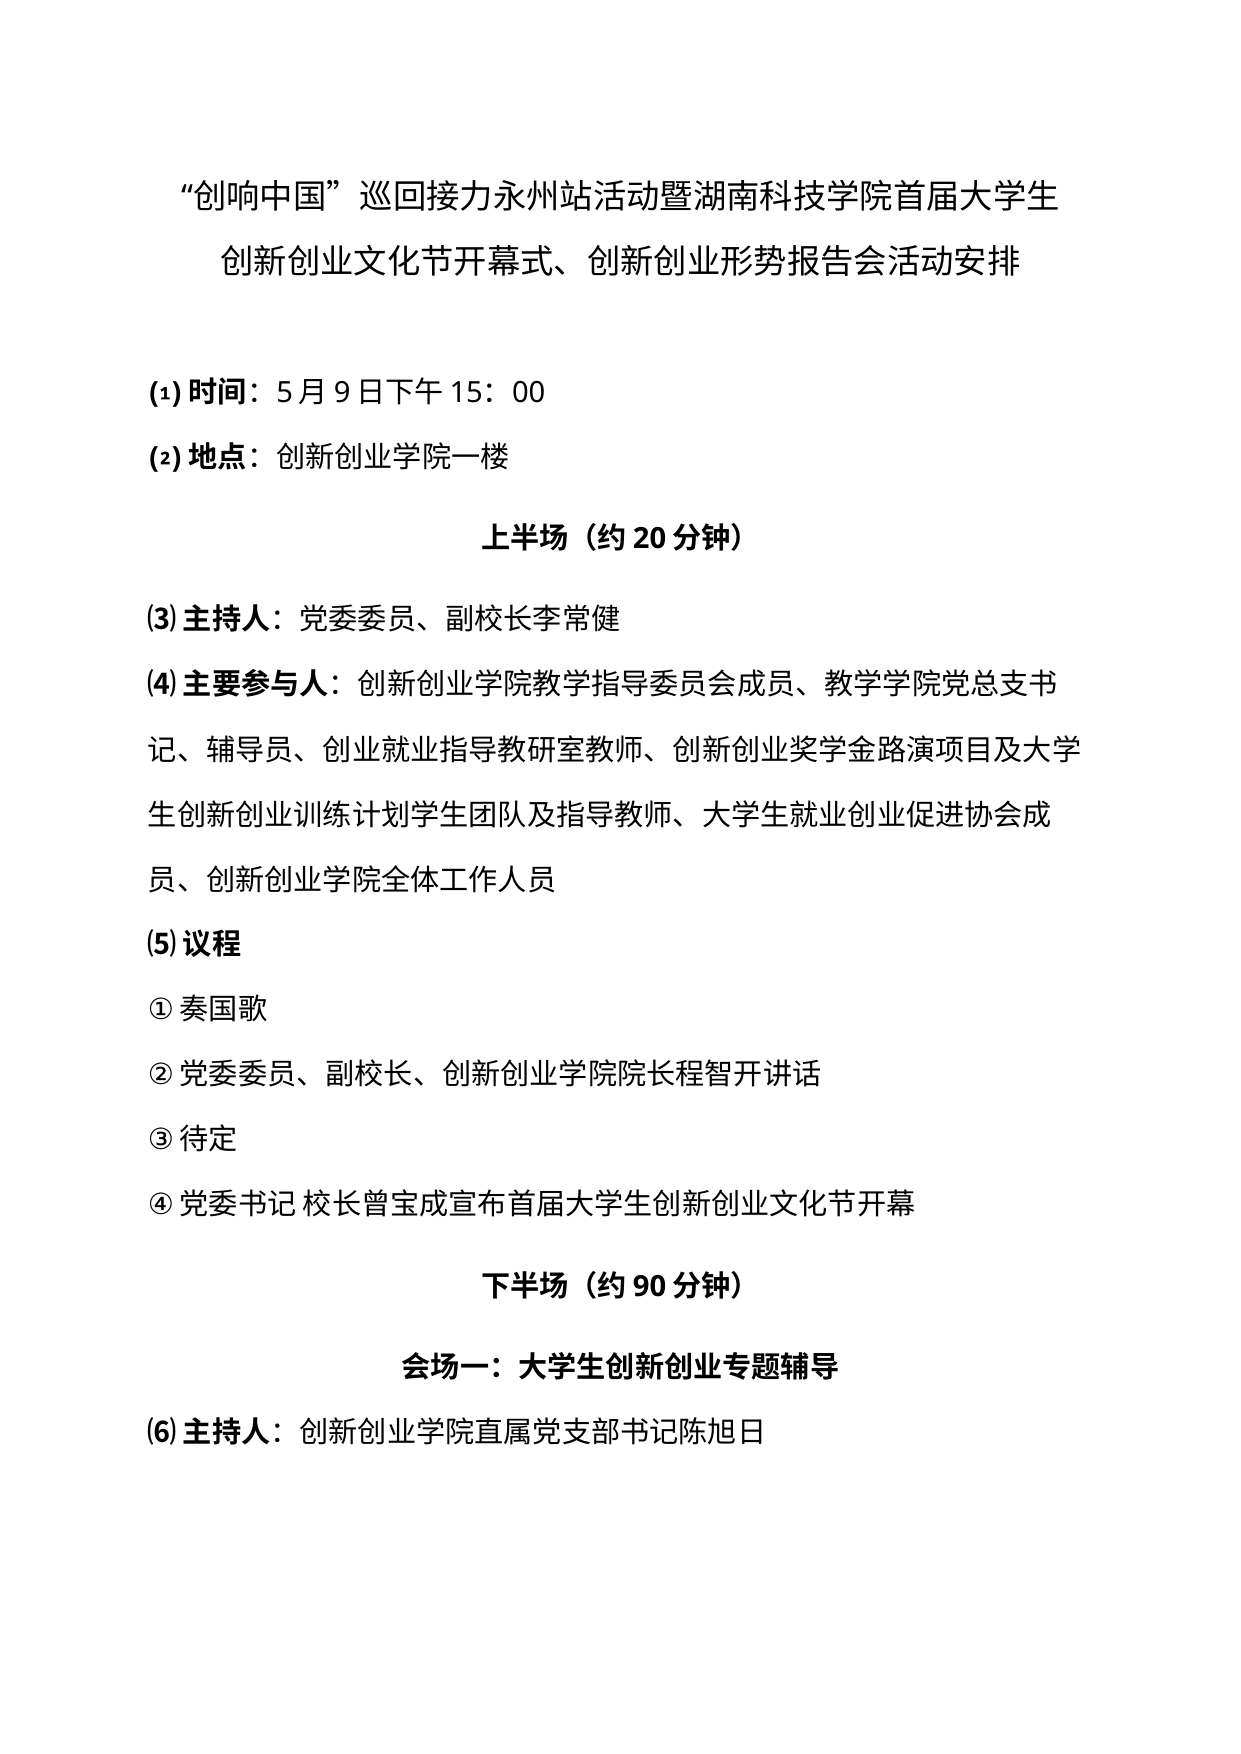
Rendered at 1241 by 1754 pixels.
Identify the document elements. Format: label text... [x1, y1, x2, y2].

text 上半场（约20分钟） [148, 503, 1093, 568]
text 会场一：大学生创新创业专题辅导 [148, 1332, 1093, 1397]
text ①奏国歌 [148, 975, 1093, 1040]
text ⑸议程 [148, 910, 1093, 975]
text 创新创业文化节开幕式、创新创业形势报告会活动安排 [148, 227, 1093, 292]
text ②党委委员、副校长、创新创业学院院长程智开讲话 [148, 1040, 1093, 1105]
text ③待定 [148, 1105, 1093, 1170]
text ⑶主持人：党委委员、副校长李常健 [148, 585, 1093, 650]
text ⑴时间：5月9日下午15：00 [148, 357, 1093, 422]
text ⑵地点：创新创业学院一楼 [148, 422, 1093, 487]
text ⑹主持人：创新创业学院直属党支部书记陈旭日 [148, 1397, 1093, 1462]
text “创响中国”巡回接力永州站活动暨湖南科技学院首届大学生 [148, 162, 1093, 227]
text ④党委书记 校长曾宝成宣布首届大学生创新创业文化节开幕 [148, 1170, 1093, 1235]
text ⑷主要参与人：创新创业学院教学指导委员会成员、教学学院党总支书记、辅导员、创业就业指导教研室教师、创新创业奖学金路演项目及大学生创新创业训练计划学生团队及指导教师、大学生就业创业促进协会成员、创新创业学院全体工作人员 [148, 650, 1093, 910]
text 下半场（约90分钟） [148, 1251, 1093, 1316]
